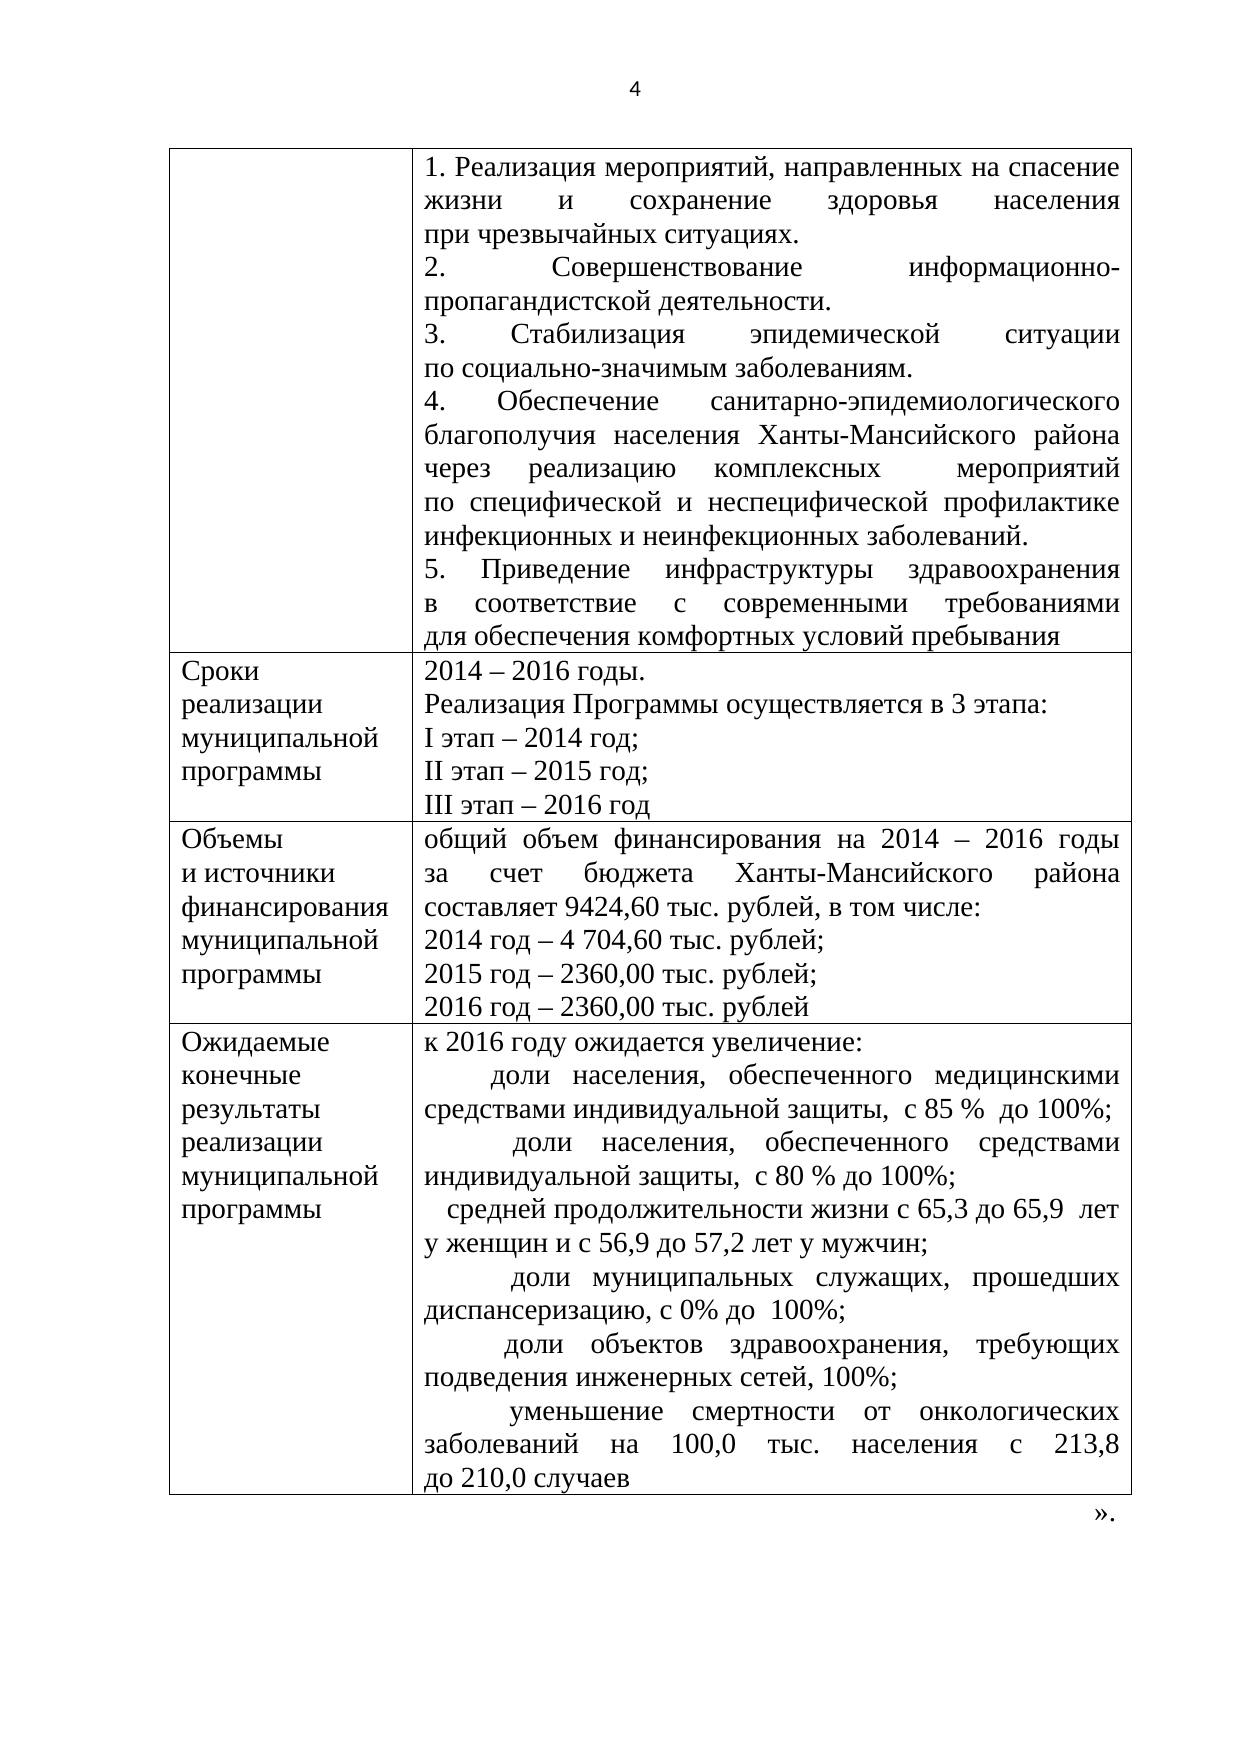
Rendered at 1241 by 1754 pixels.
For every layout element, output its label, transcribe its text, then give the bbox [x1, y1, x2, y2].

table_cell Сроки реализации муниципальной программы [170, 653, 412, 821]
text ». [159, 1494, 1116, 1528]
table_cell к 2016 году ожидается увеличение: доли населения, обеспеченного медицинскими средствами индивидуальной защиты, с 85 % до 100%; доли населения, обеспеченного средствами индивидуальной защиты, с 80 % до 100%; средней продолжительности жизни с 65,3 до 65,9 лет у женщин и с 56,9 до 57,2 лет у мужчин; доли муниципальных служащих, прошедших диспансеризацию, с 0% до 100%; доли объектов здравоохранения, требующих подведения инженерных сетей, 100%; уменьшение смертности от онкологических заболеваний на 100,0 тыс. населения с 213,8 до 210,0 случаев [413, 1024, 1131, 1493]
table_cell 2014 – 2016 годы. Реализация Программы осуществляется в 3 этапа: I этап – 2014 год; II этап – 2015 год; III этап – 2016 год [413, 653, 1131, 821]
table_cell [413, 149, 1131, 652]
table_cell Объемы и источники финансирования муниципальной программы [170, 822, 412, 1023]
table_cell Ожидаемые конечные результаты реализации муниципальной программы [170, 1024, 412, 1493]
table_cell общий объем финансирования на 2014 – 2016 годы за счет бюджета Ханты-Мансийского района составляет 9424,60 тыс. рублей, в том числе: 2014 год – 4 704,60 тыс. рублей; 2015 год – 2360,00 тыс. рублей; 2016 год – 2360,00 тыс. рублей [413, 822, 1131, 1023]
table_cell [170, 149, 412, 652]
